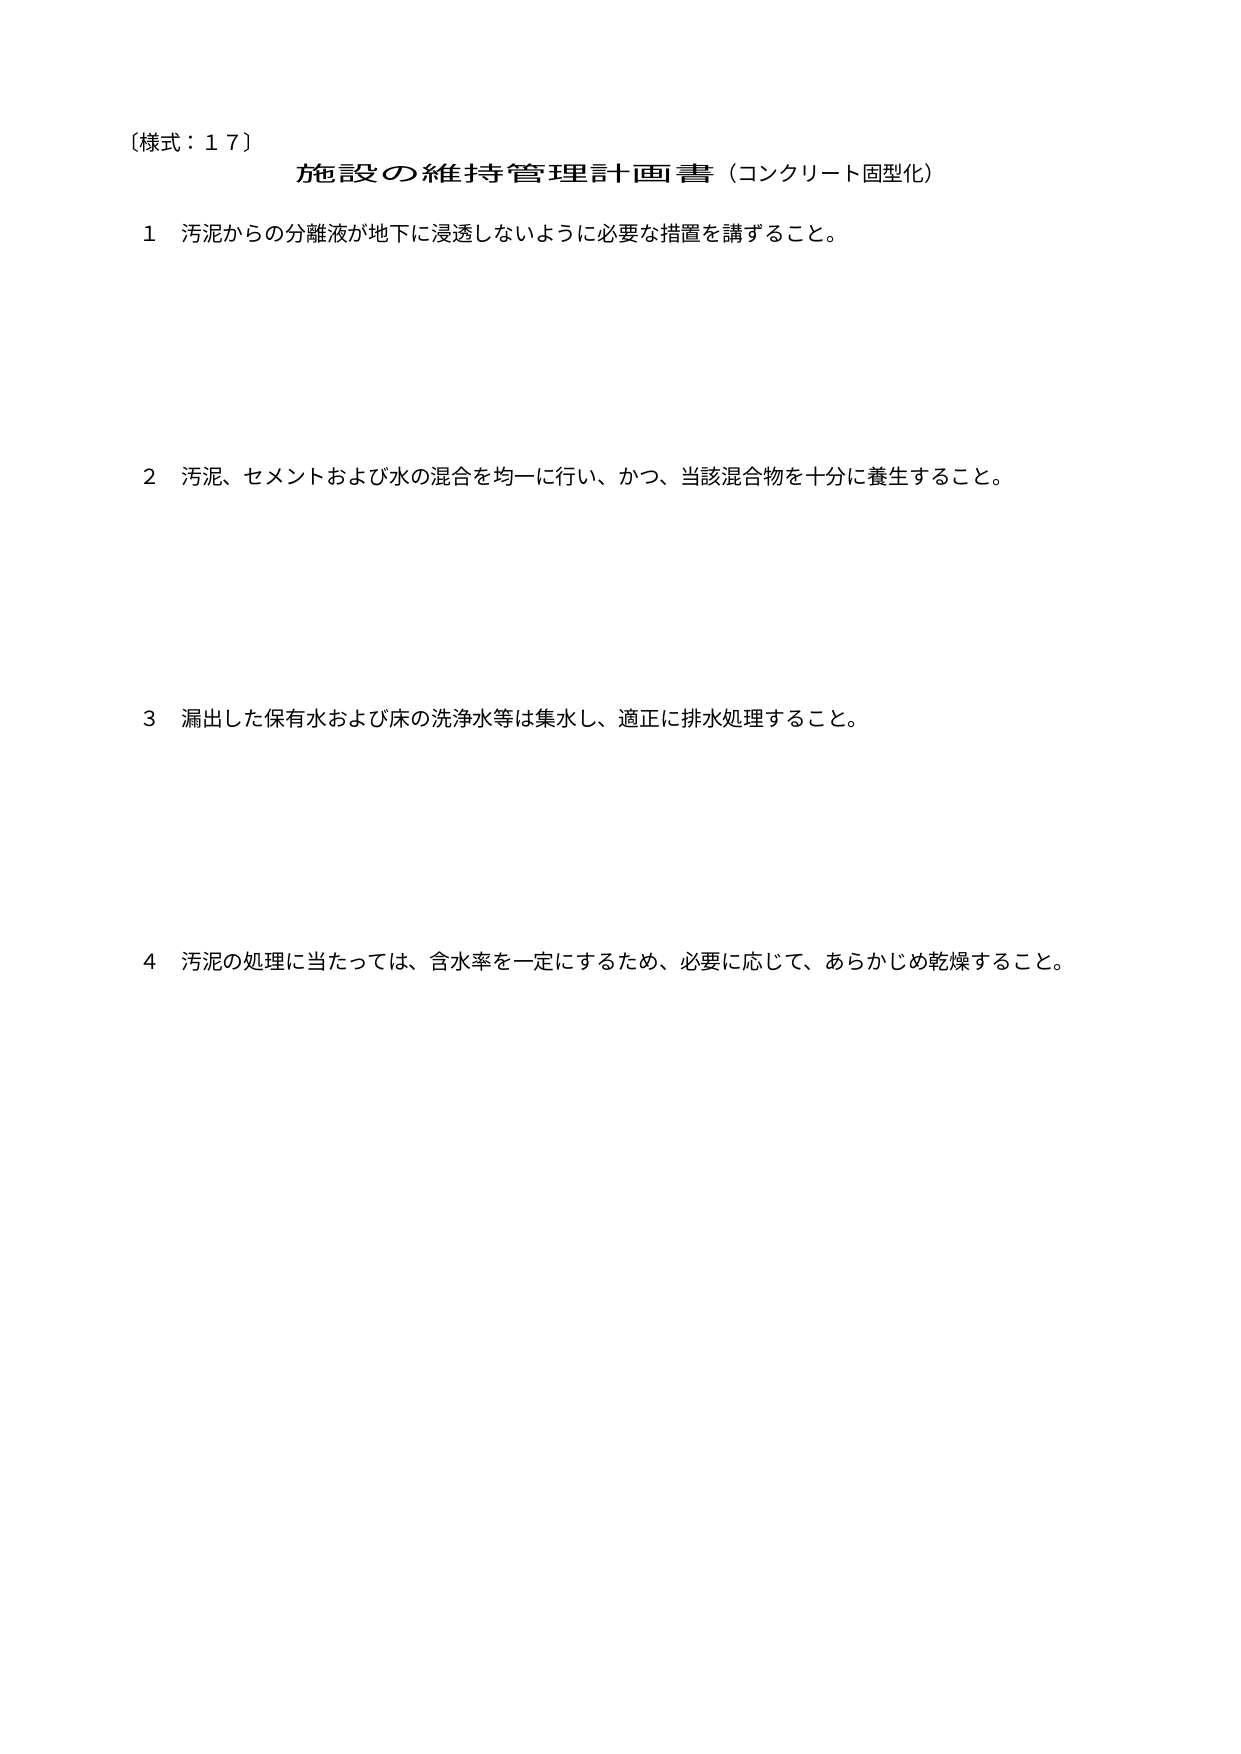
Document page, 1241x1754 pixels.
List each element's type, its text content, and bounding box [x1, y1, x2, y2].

text １ 汚泥からの分離液が地下に浸透しないように必要な措置を講ずること。 [139, 217, 1122, 248]
text 施設の維持管理計画書（コンクリート固型化） [118, 157, 1122, 187]
text 〔様式：１７〕 [118, 127, 1122, 157]
text ２ 汚泥、セメントおよび水の混合を均一に行い、かつ、当該混合物を十分に養生すること。 [139, 460, 1122, 490]
text ４ 汚泥の処理に当たっては、含水率を一定にするため、必要に応じて、あらかじめ乾燥すること。 [139, 945, 1122, 975]
text ３ 漏出した保有水および床の洗浄水等は集水し、適正に排水処理すること。 [139, 702, 1122, 733]
